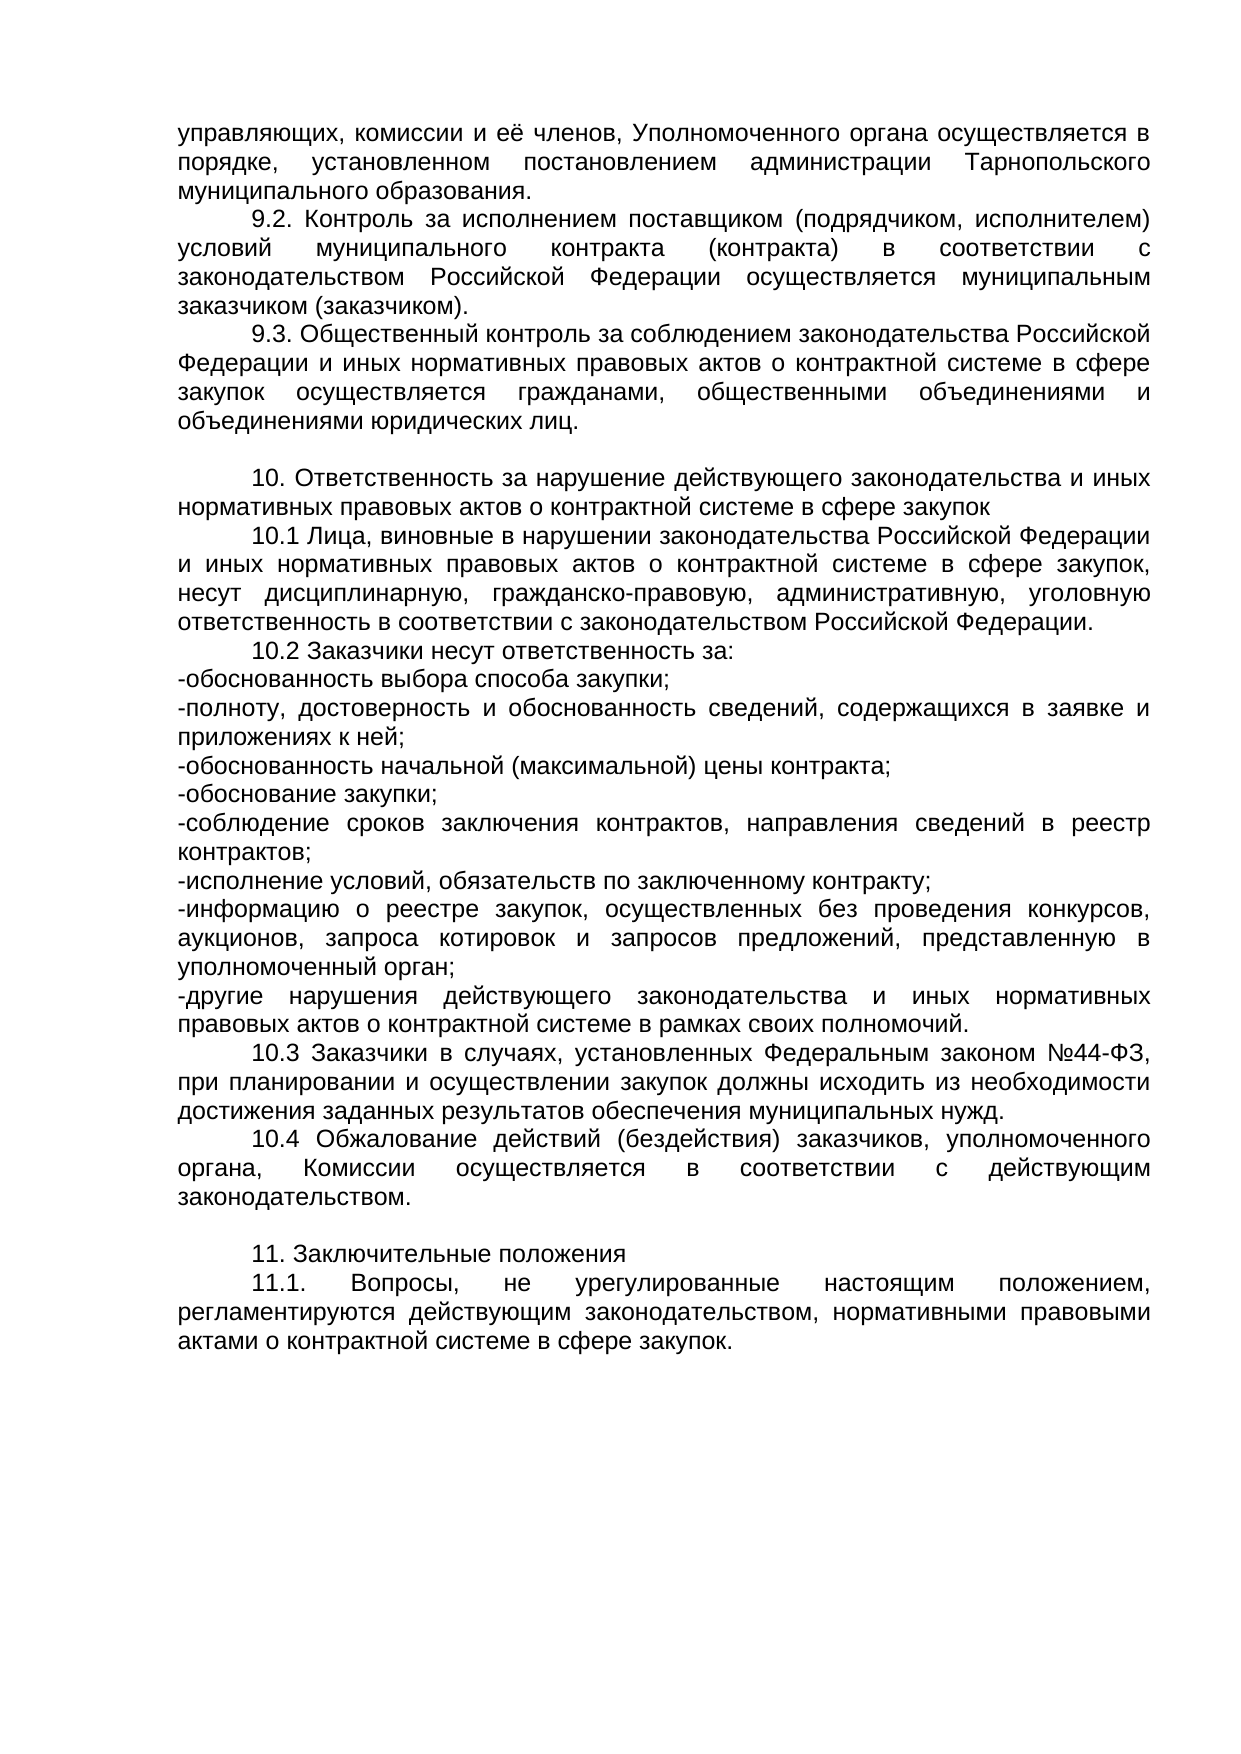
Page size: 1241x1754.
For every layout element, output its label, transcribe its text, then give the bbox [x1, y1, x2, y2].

text 10.3 Заказчики в случаях, установленных Федеральным законом №44-ФЗ, при планировании и осуществлении закупок должны исходить из необходимости достижения заданных результатов обеспечения муниципальных нужд. [177, 1038, 1152, 1124]
text 11.1. Вопросы, не урегулированные настоящим положением, регламентируются действующим законодательством, нормативными правовыми актами о контрактной системе в сфере закупок. [177, 1268, 1152, 1354]
text 10.2 Заказчики несут ответственность за: [177, 636, 1152, 664]
text -исполнение условий, обязательств по заключенному контракту; [177, 866, 1152, 894]
text 9.3. Общественный контроль за соблюдением законодательства Российской Федерации и иных нормативных правовых актов о контрактной системе в сфере закупок осуществляется гражданами, общественными объединениями и объединениями юридических лиц. [177, 319, 1152, 434]
text 10.1 Лица, виновные в нарушении законодательства Российской Федерации и иных нормативных правовых актов о контрактной системе в сфере закупок, несут дисциплинарную, гражданско-правовую, административную, уголовную ответственность в соответствии с законодательством Российской Федерации. [177, 521, 1152, 636]
text 10.4 Обжалование действий (бездействия) заказчиков, уполномоченного органа, Комиссии осуществляется в соответствии с действующим законодательством. [177, 1124, 1152, 1211]
text -обоснование закупки; [177, 779, 1152, 808]
text -полноту, достоверность и обоснованность сведений, содержащихся в заявке и приложениях к ней; [177, 693, 1152, 751]
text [177, 118, 1152, 204]
text -обоснованность выбора способа закупки; [177, 664, 1152, 693]
text 10. Ответственность за нарушение действующего законодательства и иных нормативных правовых актов о контрактной системе в сфере закупок [177, 463, 1152, 521]
text -соблюдение сроков заключения контрактов, направления сведений в реестр контрактов; [177, 808, 1152, 866]
text -информацию о реестре закупок, осуществленных без проведения конкурсов, аукционов, запроса котировок и запросов предложений, представленную в уполномоченный орган; [177, 894, 1152, 981]
text -обоснованность начальной (максимальной) цены контракта; [177, 751, 1152, 779]
text 11. Заключительные положения [177, 1239, 1152, 1268]
text -другие нарушения действующего законодательства и иных нормативных правовых актов о контрактной системе в рамках своих полномочий. [177, 981, 1152, 1038]
text 9.2. Контроль за исполнением поставщиком (подрядчиком, исполнителем) условий муниципального контракта (контракта) в соответствии с законодательством Российской Федерации осуществляется муниципальным заказчиком (заказчиком). [177, 204, 1152, 319]
